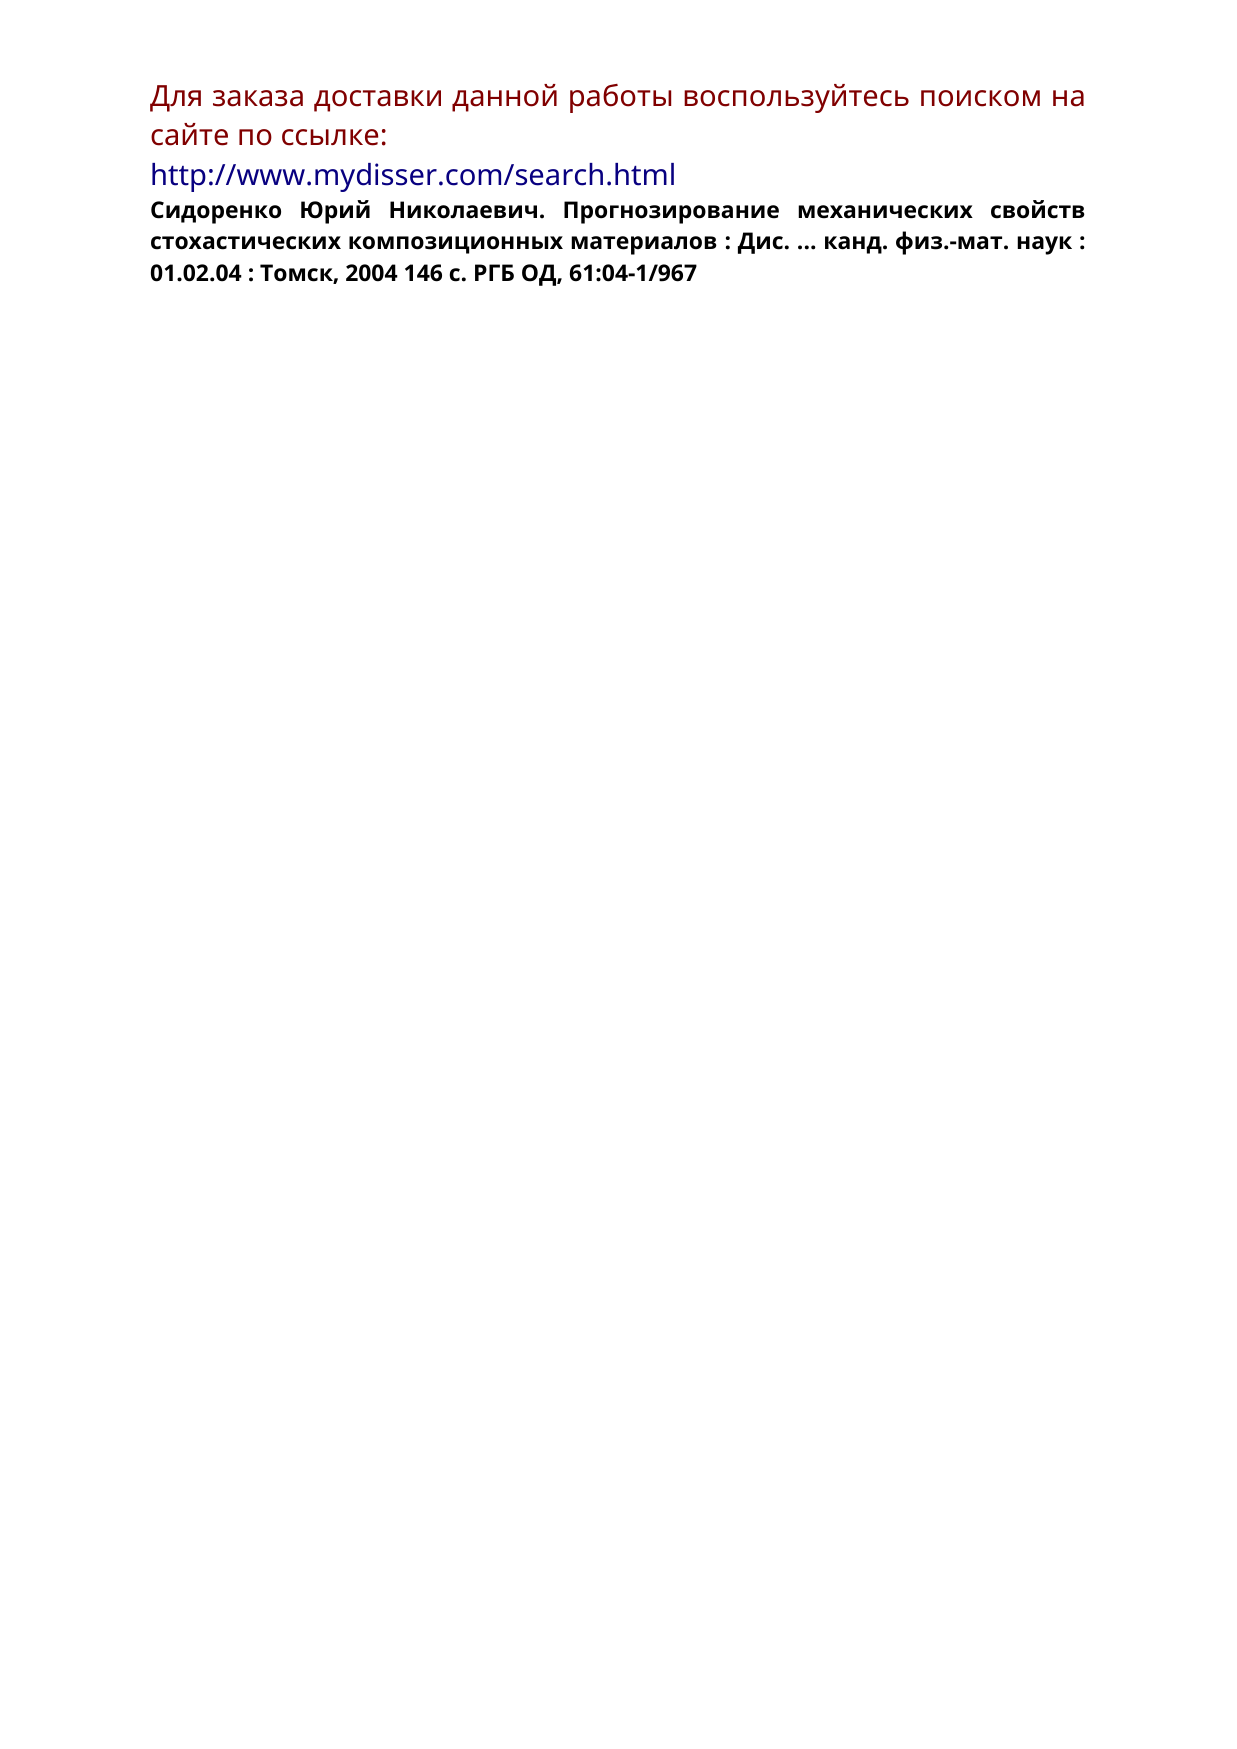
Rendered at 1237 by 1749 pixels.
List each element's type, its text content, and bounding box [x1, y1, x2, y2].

text Сидоренко Юрий Николаевич. Прогнозирование механических свойств стохастических композиционных материалов : Дис. ... канд. физ.-мат. наук : 01.02.04 : Томск, 2004 146 c. РГБ ОД, 61:04-1/967 [150, 194, 1086, 288]
